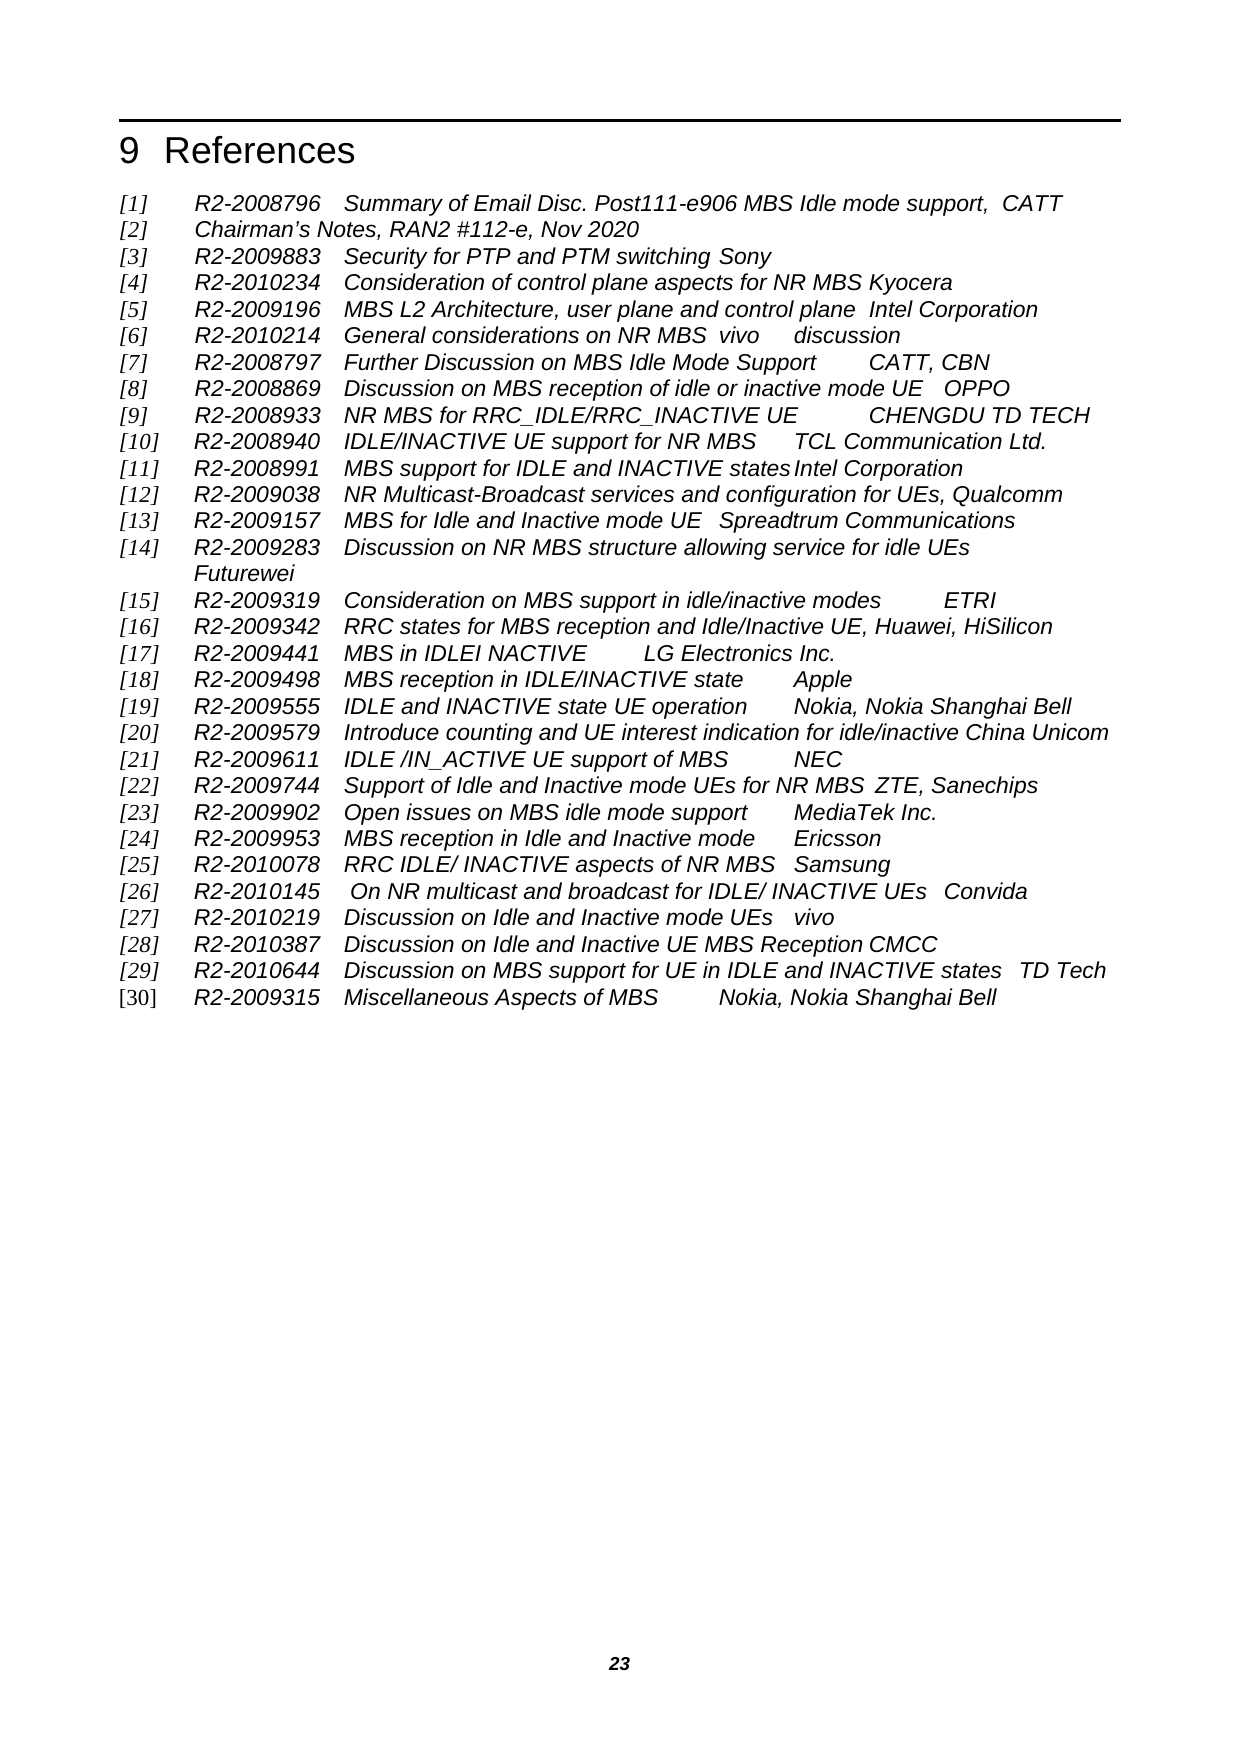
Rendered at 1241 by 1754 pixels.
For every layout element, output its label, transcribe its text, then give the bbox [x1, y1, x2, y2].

list R2-2010145 On NR multicast and broadcast for IDLE/ INACTIVE UEs Convida [119, 878, 1121, 904]
list R2-2009953 MBS reception in Idle and Inactive mode Ericsson [119, 825, 1121, 851]
list R2-2009342 RRC states for MBS reception and Idle/Inactive UE, Huawei, HiSilicon [119, 613, 1121, 640]
list Chairman’s Notes, RAN2 #112-e, Nov 2020 [119, 216, 1121, 243]
list R2-2009555 IDLE and INACTIVE state UE operation Nokia, Nokia Shanghai Bell [119, 693, 1121, 719]
list R2-2008933 NR MBS for RRC_IDLE/RRC_INACTIVE UE CHENGDU TD TECH [119, 402, 1121, 428]
list R2-2009902 Open issues on MBS idle mode support MediaTek Inc. [119, 798, 1121, 825]
list R2-2009744 Support of Idle and Inactive mode UEs for NR MBS ZTE, Sanechips [119, 772, 1121, 798]
list R2-2009315 Miscellaneous Aspects of MBS Nokia, Nokia Shanghai Bell [119, 984, 1121, 1010]
list R2-2008869 Discussion on MBS reception of idle or inactive mode UE OPPO [119, 375, 1121, 402]
list R2-2009283 Discussion on NR MBS structure allowing service for idle UEs Futurewei [119, 534, 1121, 587]
list R2-2010644 Discussion on MBS support for UE in IDLE and INACTIVE states TD Tech [119, 957, 1121, 984]
list R2-2009498 MBS reception in IDLE/INACTIVE state Apple [119, 666, 1121, 693]
list R2-2008797 Further Discussion on MBS Idle Mode Support CATT, CBN [119, 349, 1121, 375]
list R2-2008940 IDLE/INACTIVE UE support for NR MBS TCL Communication Ltd. [119, 428, 1121, 454]
list R2-2009038 NR Multicast-Broadcast services and configuration for UEs, Qualcomm [119, 481, 1121, 507]
list R2-2009579 Introduce counting and UE interest indication for idle/inactive China Unicom [119, 719, 1121, 746]
list R2-2010234 Consideration of control plane aspects for NR MBS Kyocera [119, 269, 1121, 296]
list R2-2009611 IDLE /IN_ACTIVE UE support of MBS NEC [119, 746, 1121, 772]
list R2-2009441 MBS in IDLEI NACTIVE LG Electronics Inc. [119, 640, 1121, 666]
list R2-2009319 Consideration on MBS support in idle/inactive modes ETRI [119, 587, 1121, 613]
list R2-2010214 General considerations on NR MBS vivo discussion [119, 322, 1121, 349]
list R2-2009157 MBS for Idle and Inactive mode UE Spreadtrum Communications [119, 507, 1121, 534]
list R2-2009196 MBS L2 Architecture, user plane and control plane Intel Corporation [119, 296, 1121, 322]
list R2-2010387 Discussion on Idle and Inactive UE MBS Reception CMCC [119, 931, 1121, 957]
list R2-2010219 Discussion on Idle and Inactive mode UEs vivo [119, 904, 1121, 931]
list R2-2009883 Security for PTP and PTM switching Sony [119, 243, 1121, 269]
list R2-2008796 Summary of Email Disc. Post111-e906 MBS Idle mode support, CATT [119, 190, 1121, 216]
list R2-2008991 MBS support for IDLE and INACTIVE states Intel Corporation [119, 454, 1121, 481]
list R2-2010078 RRC IDLE/ INACTIVE aspects of NR MBS Samsung [119, 851, 1121, 878]
subtitle References [119, 122, 1121, 171]
